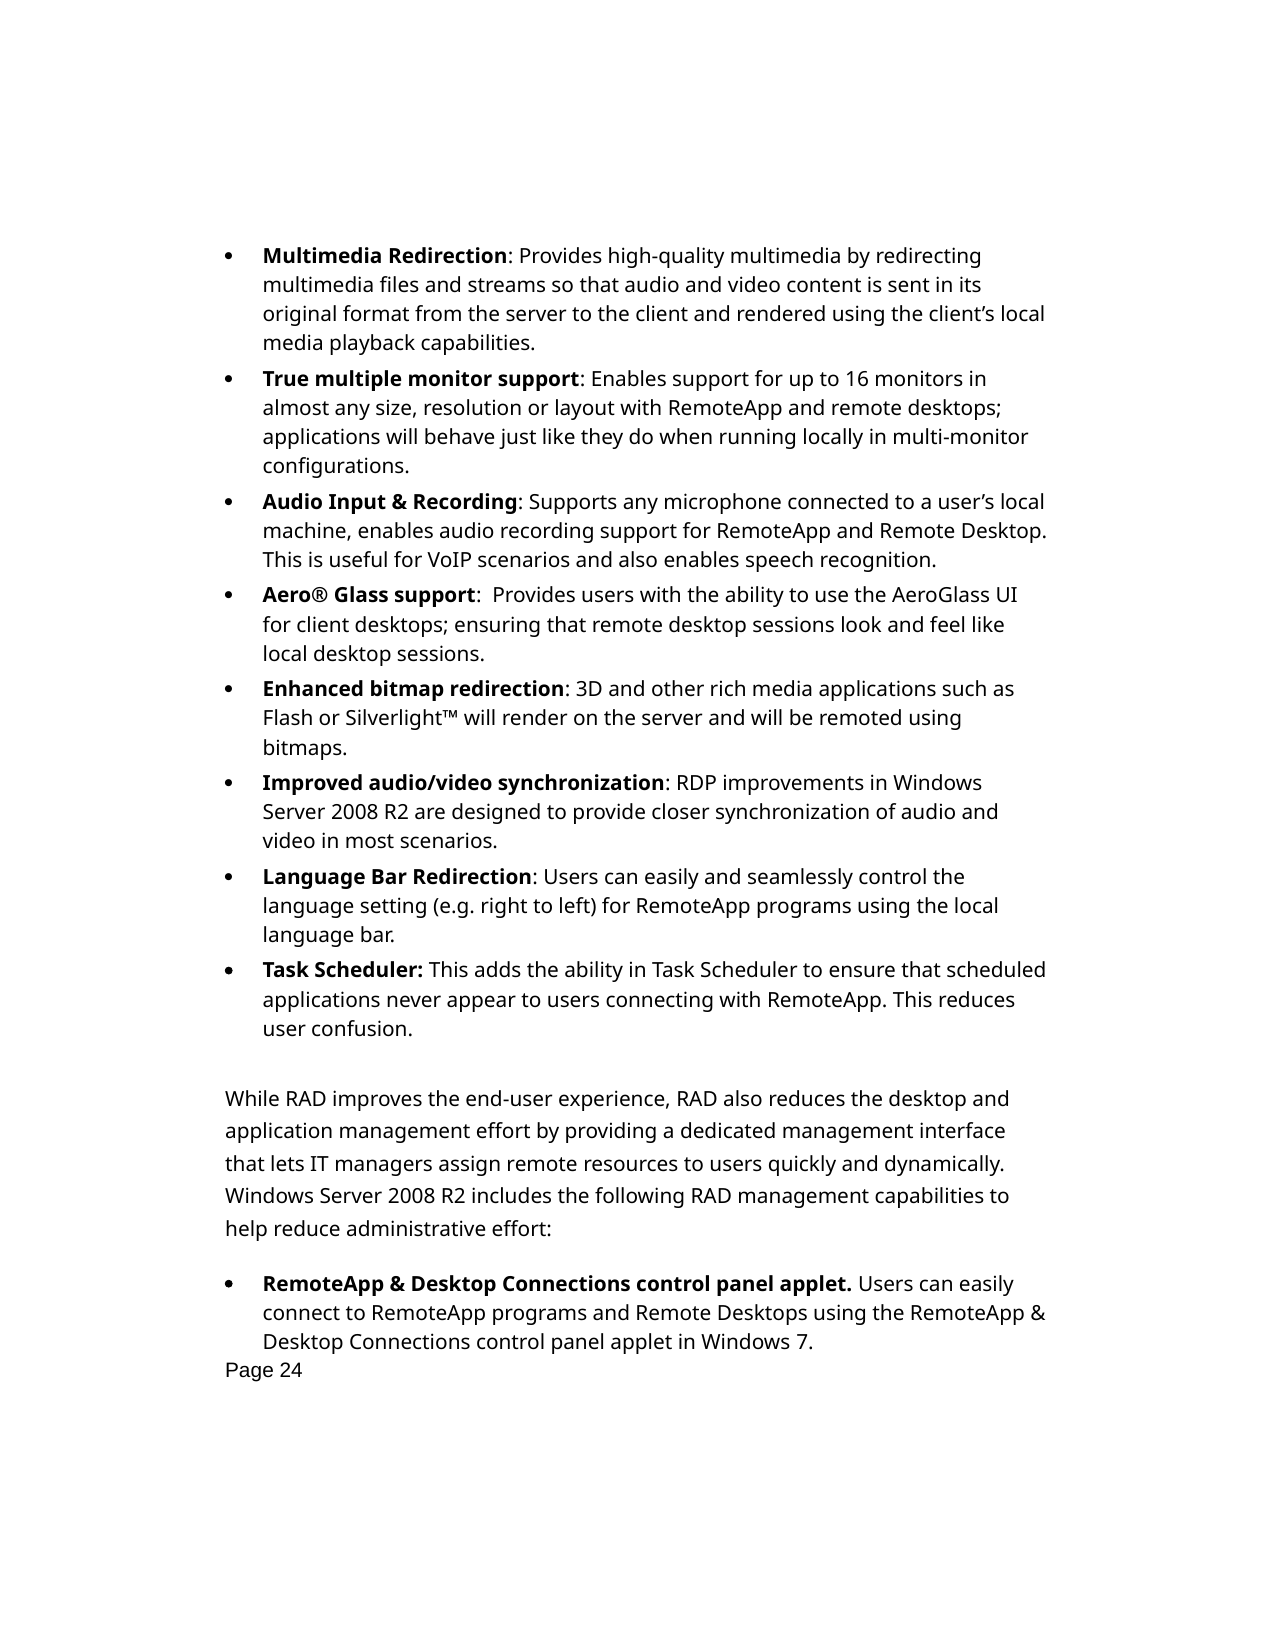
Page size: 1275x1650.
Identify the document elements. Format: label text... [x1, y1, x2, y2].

text While RAD improves the end-user experience, RAD also reduces the desktop and application management effort by providing a dedicated management interface that lets IT managers assign remote resources to users quickly and dynamically. Windows Server 2008 R2 includes the following RAD management capabilities to help reduce administrative effort: [225, 1084, 1050, 1243]
list Language Bar Redirection: Users can easily and seamlessly control the language setting (e.g. right to left) for RemoteApp programs using the local language bar. [225, 861, 1050, 948]
list RemoteApp & Desktop Connections control panel applet. Users can easily connect to RemoteApp programs and Remote Desktops using the RemoteApp & Desktop Connections control panel applet in Windows 7. [225, 1268, 1050, 1355]
list Audio Input & Recording: Supports any microphone connected to a user’s local machine, enables audio recording support for RemoteApp and Remote Desktop. This is useful for VoIP scenarios and also enables speech recognition. [225, 486, 1050, 573]
list Task Scheduler: This adds the ability in Task Scheduler to ensure that scheduled applications never appear to users connecting with RemoteApp. This reduces user confusion. [225, 954, 1050, 1042]
list Aero® Glass support: Provides users with the ability to use the AeroGlass UI for client desktops; ensuring that remote desktop sessions look and feel like local desktop sessions. [225, 579, 1050, 667]
list True multiple monitor support: Enables support for up to 16 monitors in almost any size, resolution or layout with RemoteApp and remote desktops; applications will behave just like they do when running locally in multi-monitor configurations. [225, 363, 1050, 479]
list Multimedia Redirection: Provides high-quality multimedia by redirecting multimedia files and streams so that audio and video content is sent in its original format from the server to the client and rendered using the client’s local media playback capabilities. [225, 240, 1050, 357]
list Enhanced bitmap redirection: 3D and other rich media applications such as Flash or Silverlight™ will render on the server and will be remoted using bitmaps. [225, 673, 1050, 761]
list Improved audio/video synchronization: RDP improvements in Windows Server 2008 R2 are designed to provide closer synchronization of audio and video in most scenarios. [225, 767, 1050, 854]
